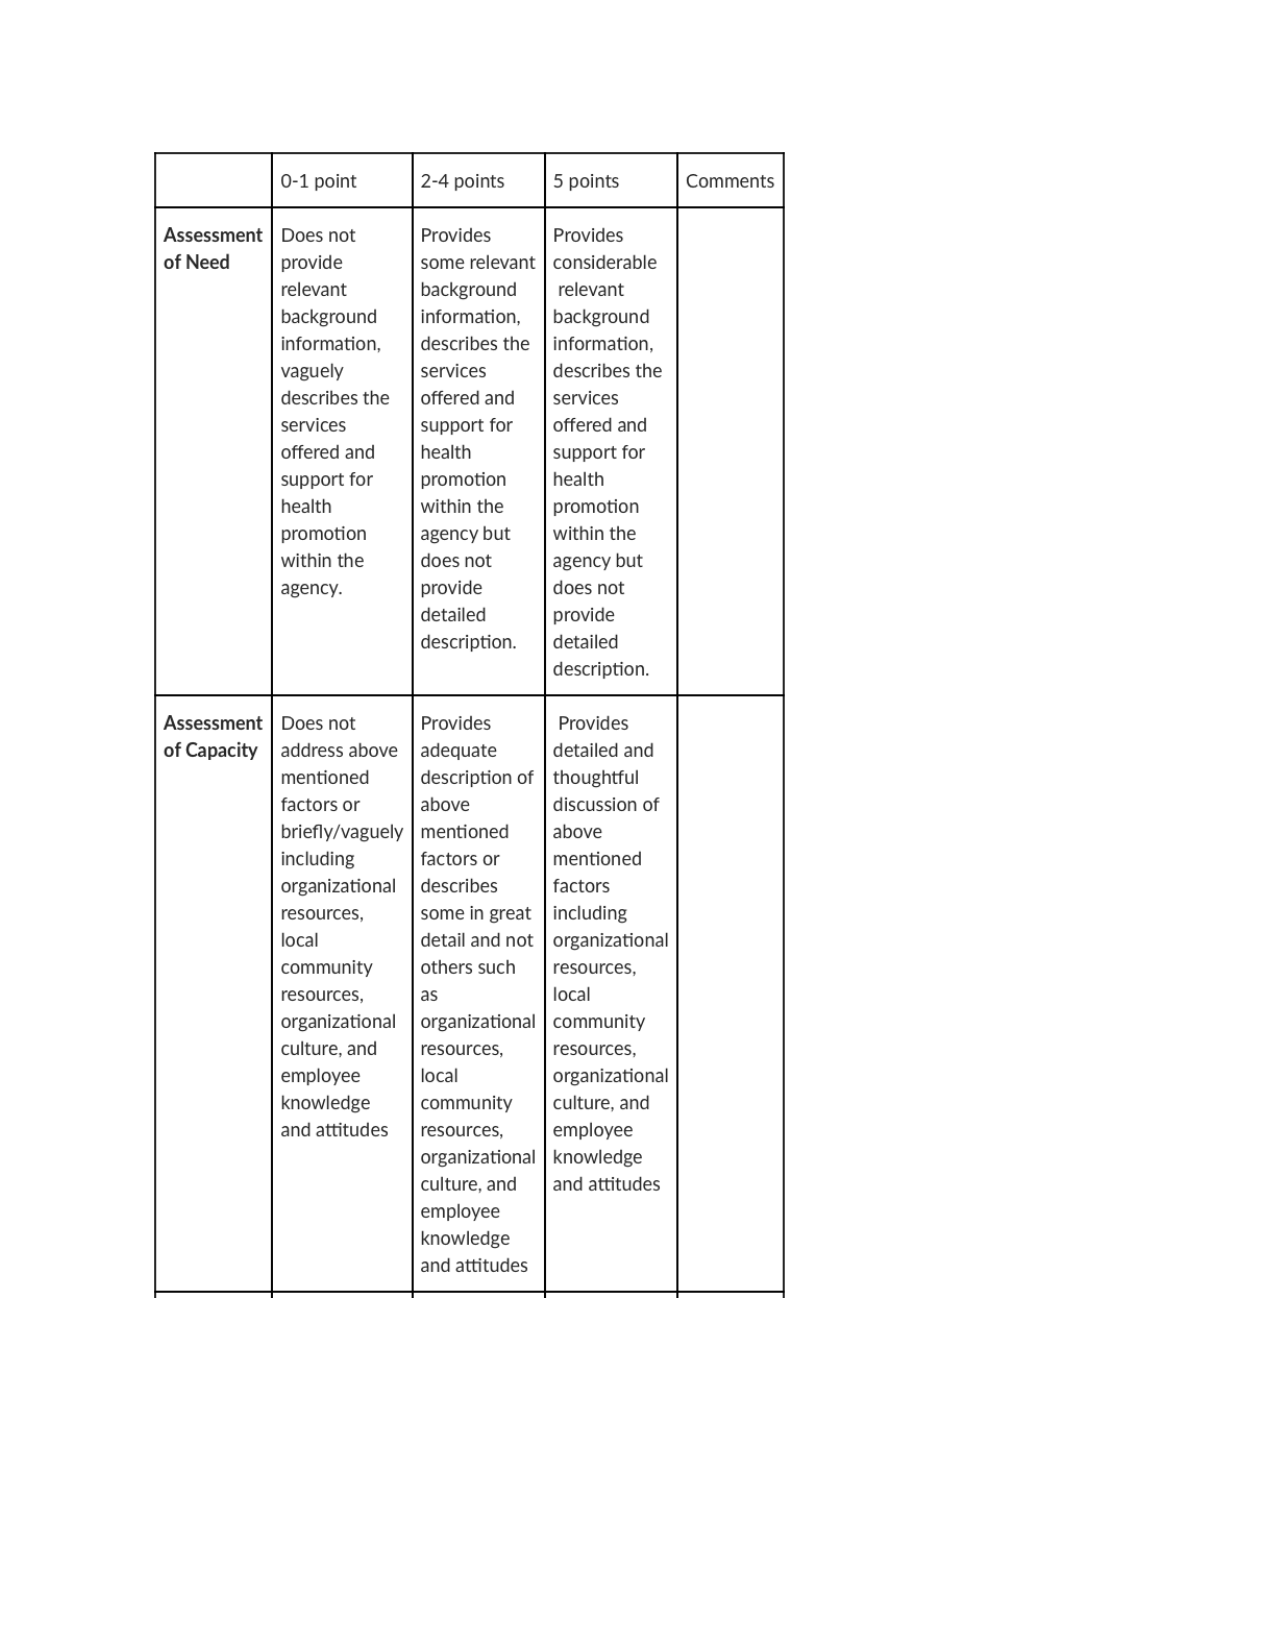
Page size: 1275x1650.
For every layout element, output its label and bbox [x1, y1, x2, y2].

picture [150, 150, 790, 1298]
